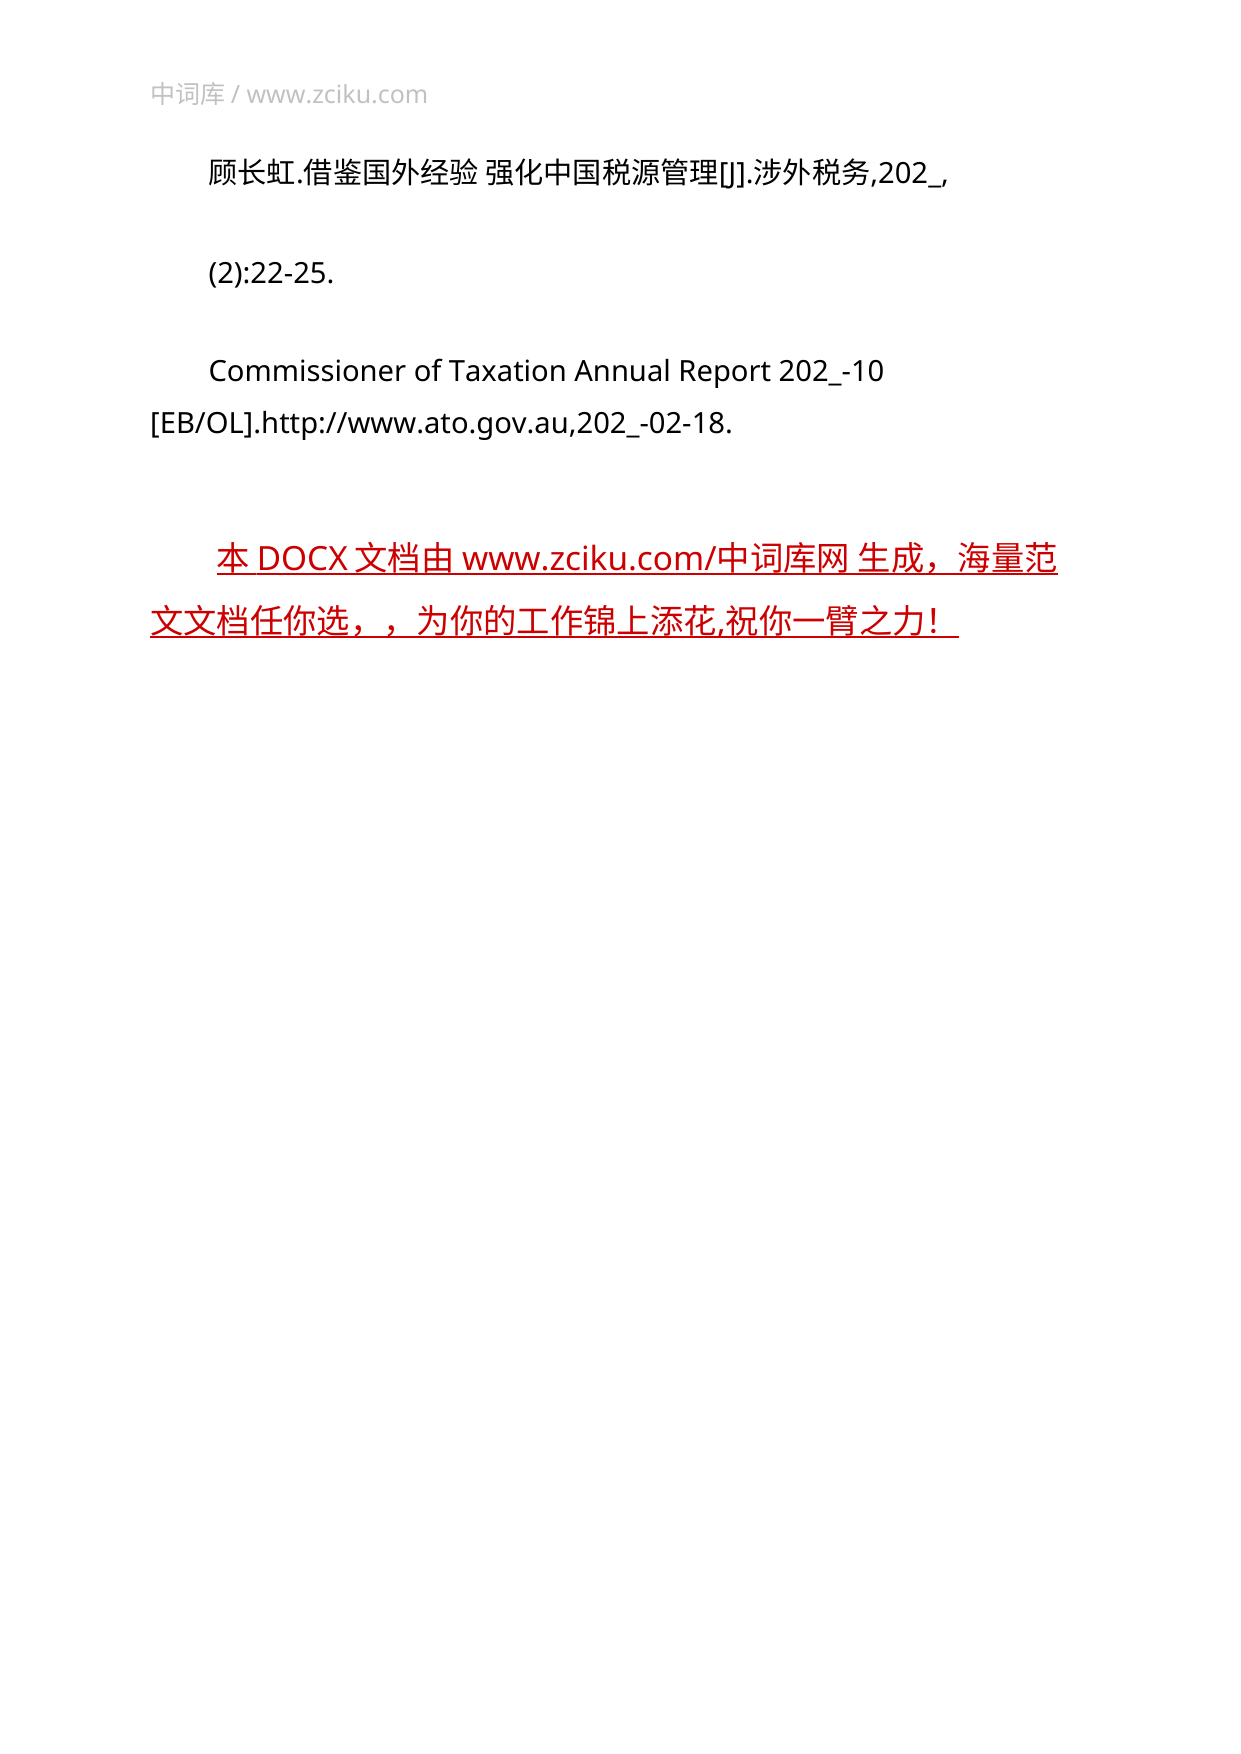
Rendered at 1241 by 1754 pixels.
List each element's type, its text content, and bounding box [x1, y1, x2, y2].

text Commissioner of Taxation Annual Report 202_-10 [EB/OL].http://www.ato.gov.au,202_-02-18. [150, 350, 1090, 442]
text 本DOCX文档由 www.zciku.com/中词库网 生成，海量范文文档任你选，，为你的工作锦上添花,祝你一臂之力！ [150, 532, 1090, 643]
text 顾长虹.借鉴国外经验 强化中国税源管理[J].涉外税务,202_, [150, 150, 1090, 192]
text (2):22-25. [150, 252, 1090, 292]
